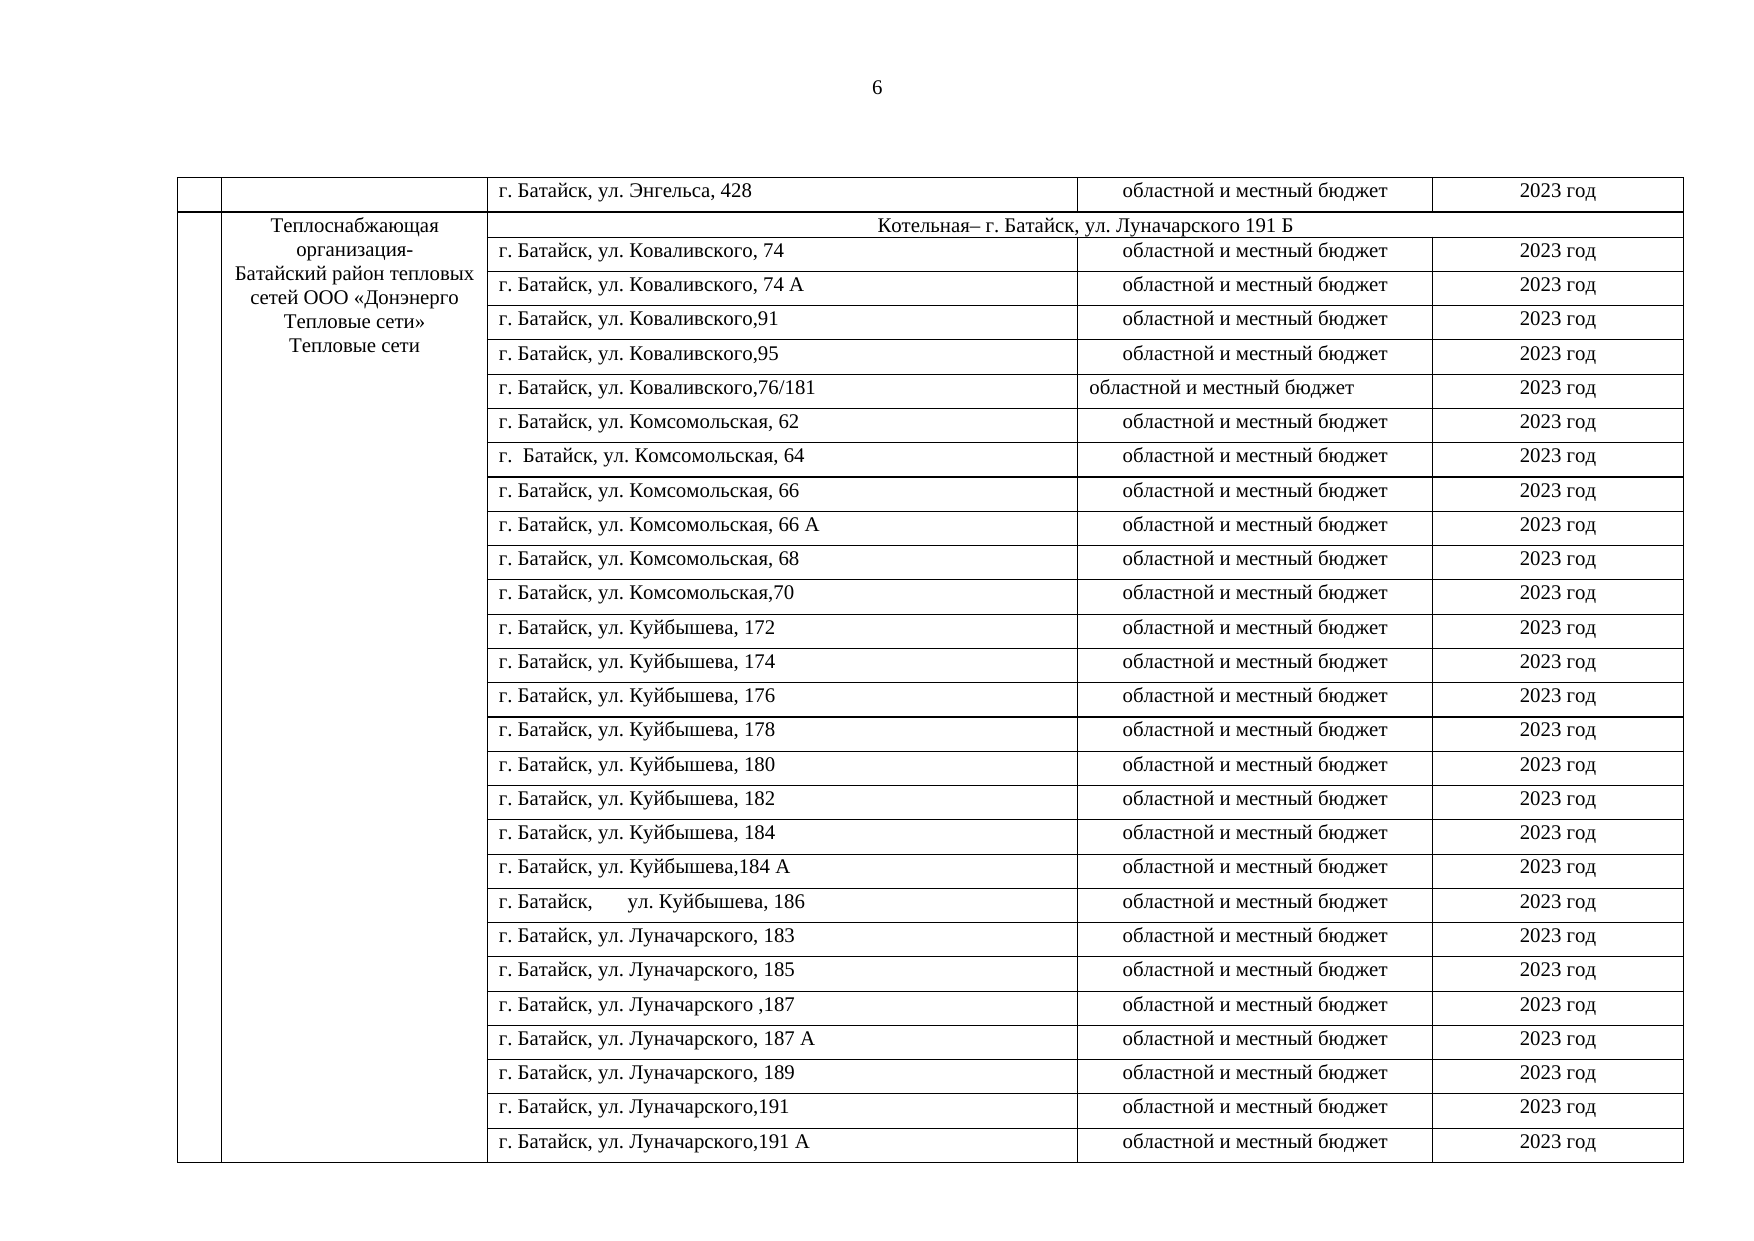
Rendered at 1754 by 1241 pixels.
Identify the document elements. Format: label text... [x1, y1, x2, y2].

table_cell 2023 год [1433, 375, 1683, 408]
table_cell 2023 год [1433, 1129, 1683, 1162]
table_cell г. Батайск, ул. Комсомольская, 66 А [488, 512, 1077, 545]
table_cell г. Батайск, ул. Куйбышева, 180 [488, 752, 1077, 785]
table_cell областной и местный бюджет [1078, 786, 1432, 819]
table_cell 2023 год [1433, 409, 1683, 442]
table_cell областной и местный бюджет [1078, 272, 1432, 305]
table_cell областной и местный бюджет [1078, 718, 1432, 751]
table_cell г. Батайск, ул. Коваливского, 74 [488, 238, 1077, 271]
table_cell г. Батайск, ул. Коваливского,95 [488, 340, 1077, 374]
table_cell г. Батайск, ул. Комсомольская, 62 [488, 409, 1077, 442]
table_cell г. Батайск, ул. Луначарского,191 [488, 1094, 1077, 1128]
table_cell областной и местный бюджет [1078, 238, 1432, 271]
table_cell Теплоснабжающая организация- Батайский район тепловых сетей ООО «Донэнерго Тепловые сети» Тепловые сети [222, 213, 487, 1162]
table_cell 2023 год [1433, 443, 1683, 476]
table_cell 2023 год [1433, 718, 1683, 751]
table_cell областной и местный бюджет [1078, 649, 1432, 682]
table_cell г. Батайск, ул. Коваливского,76/181 [488, 375, 1077, 408]
table_cell 2023 год [1433, 923, 1683, 956]
table_cell областной и местный бюджет [1078, 478, 1432, 511]
table_cell г. Батайск, ул. Куйбышева,184 А [488, 855, 1077, 888]
table_cell 2023 год [1433, 889, 1683, 922]
table_cell Котельная– г. Батайск, ул. Луначарского 191 Б [488, 213, 1683, 237]
table_cell 2023 год [1433, 580, 1683, 613]
table_cell 2023 год [1433, 272, 1683, 305]
table_cell областной и местный бюджет [1078, 580, 1432, 613]
table_cell областной и местный бюджет [1078, 375, 1432, 408]
table_cell 2023 год [1433, 615, 1683, 648]
table_cell 2023 год [1433, 1026, 1683, 1059]
table_cell г. Батайск, ул. Коваливского,91 [488, 306, 1077, 339]
table_cell областной и местный бюджет [1078, 1026, 1432, 1059]
table_cell г. Батайск, ул. Комсомольская, 64 [488, 443, 1077, 476]
table_cell 2023 год [1433, 512, 1683, 545]
table_cell г. Батайск, ул. Энгельса, 428 [488, 178, 1077, 211]
table_cell [178, 213, 221, 1162]
table_cell областной и местный бюджет [1078, 1094, 1432, 1128]
table_cell областной и местный бюджет [1078, 992, 1432, 1025]
table_cell 2023 год [1433, 786, 1683, 819]
table_cell 2023 год [1433, 957, 1683, 991]
table_cell областной и местный бюджет [1078, 889, 1432, 922]
table_cell г. Батайск, ул. Луначарского, 183 [488, 923, 1077, 956]
table_cell 2023 год [1433, 855, 1683, 888]
table_cell г. Батайск, ул. Куйбышева, 176 [488, 683, 1077, 716]
table_cell 2023 год [1433, 752, 1683, 785]
table_cell 2023 год [1433, 340, 1683, 374]
table_cell г. Батайск, ул. Луначарского, 187 А [488, 1026, 1077, 1059]
table_cell областной и местный бюджет [1078, 683, 1432, 716]
table_cell 2023 год [1433, 546, 1683, 579]
table_cell г. Батайск, ул. Коваливского, 74 А [488, 272, 1077, 305]
table_cell г. Батайск, ул. Луначарского ,187 [488, 992, 1077, 1025]
table_cell областной и местный бюджет [1078, 615, 1432, 648]
table_cell г. Батайск, ул. Комсомольская, 66 [488, 478, 1077, 511]
table_cell областной и местный бюджет [1078, 546, 1432, 579]
table_cell областной и местный бюджет [1078, 752, 1432, 785]
table_cell г. Батайск, ул. Куйбышева, 186 [488, 889, 1077, 922]
table_cell областной и местный бюджет [1078, 512, 1432, 545]
table_cell областной и местный бюджет [1078, 855, 1432, 888]
table_cell г. Батайск, ул. Луначарского, 189 [488, 1060, 1077, 1093]
table_cell г. Батайск, ул. Куйбышева, 184 [488, 820, 1077, 853]
table_cell 2023 год [1433, 649, 1683, 682]
table_cell 2023 год [1433, 178, 1683, 211]
table_cell областной и местный бюджет [1078, 306, 1432, 339]
table_cell 2023 год [1433, 238, 1683, 271]
table_cell областной и местный бюджет [1078, 409, 1432, 442]
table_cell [1078, 178, 1432, 211]
table_cell г. Батайск, ул. Луначарского, 185 [488, 957, 1077, 991]
table_cell областной и местный бюджет [1078, 957, 1432, 991]
table_cell областной и местный бюджет [1078, 820, 1432, 853]
table_cell областной и местный бюджет [1078, 923, 1432, 956]
table_cell г. Батайск, ул. Комсомольская,70 [488, 580, 1077, 613]
table_cell областной и местный бюджет [1078, 1060, 1432, 1093]
table_cell 2023 год [1433, 683, 1683, 716]
table_cell 2023 год [1433, 992, 1683, 1025]
table_cell областной и местный бюджет [1078, 443, 1432, 476]
table_cell г. Батайск, ул. Луначарского,191 А [488, 1129, 1077, 1162]
table_cell областной и местный бюджет [1078, 340, 1432, 374]
table_cell г. Батайск, ул. Куйбышева, 182 [488, 786, 1077, 819]
table_cell г. Батайск, ул. Куйбышева, 178 [488, 718, 1077, 751]
table_cell 2023 год [1433, 478, 1683, 511]
table_cell г. Батайск, ул. Куйбышева, 174 [488, 649, 1077, 682]
table_cell г. Батайск, ул. Куйбышева, 172 [488, 615, 1077, 648]
table_cell 2023 год [1433, 1060, 1683, 1093]
table_cell 2023 год [1433, 306, 1683, 339]
table_cell 2023 год [1433, 1094, 1683, 1128]
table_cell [1078, 1129, 1432, 1162]
table_cell 2023 год [1433, 820, 1683, 853]
table_cell г. Батайск, ул. Комсомольская, 68 [488, 546, 1077, 579]
